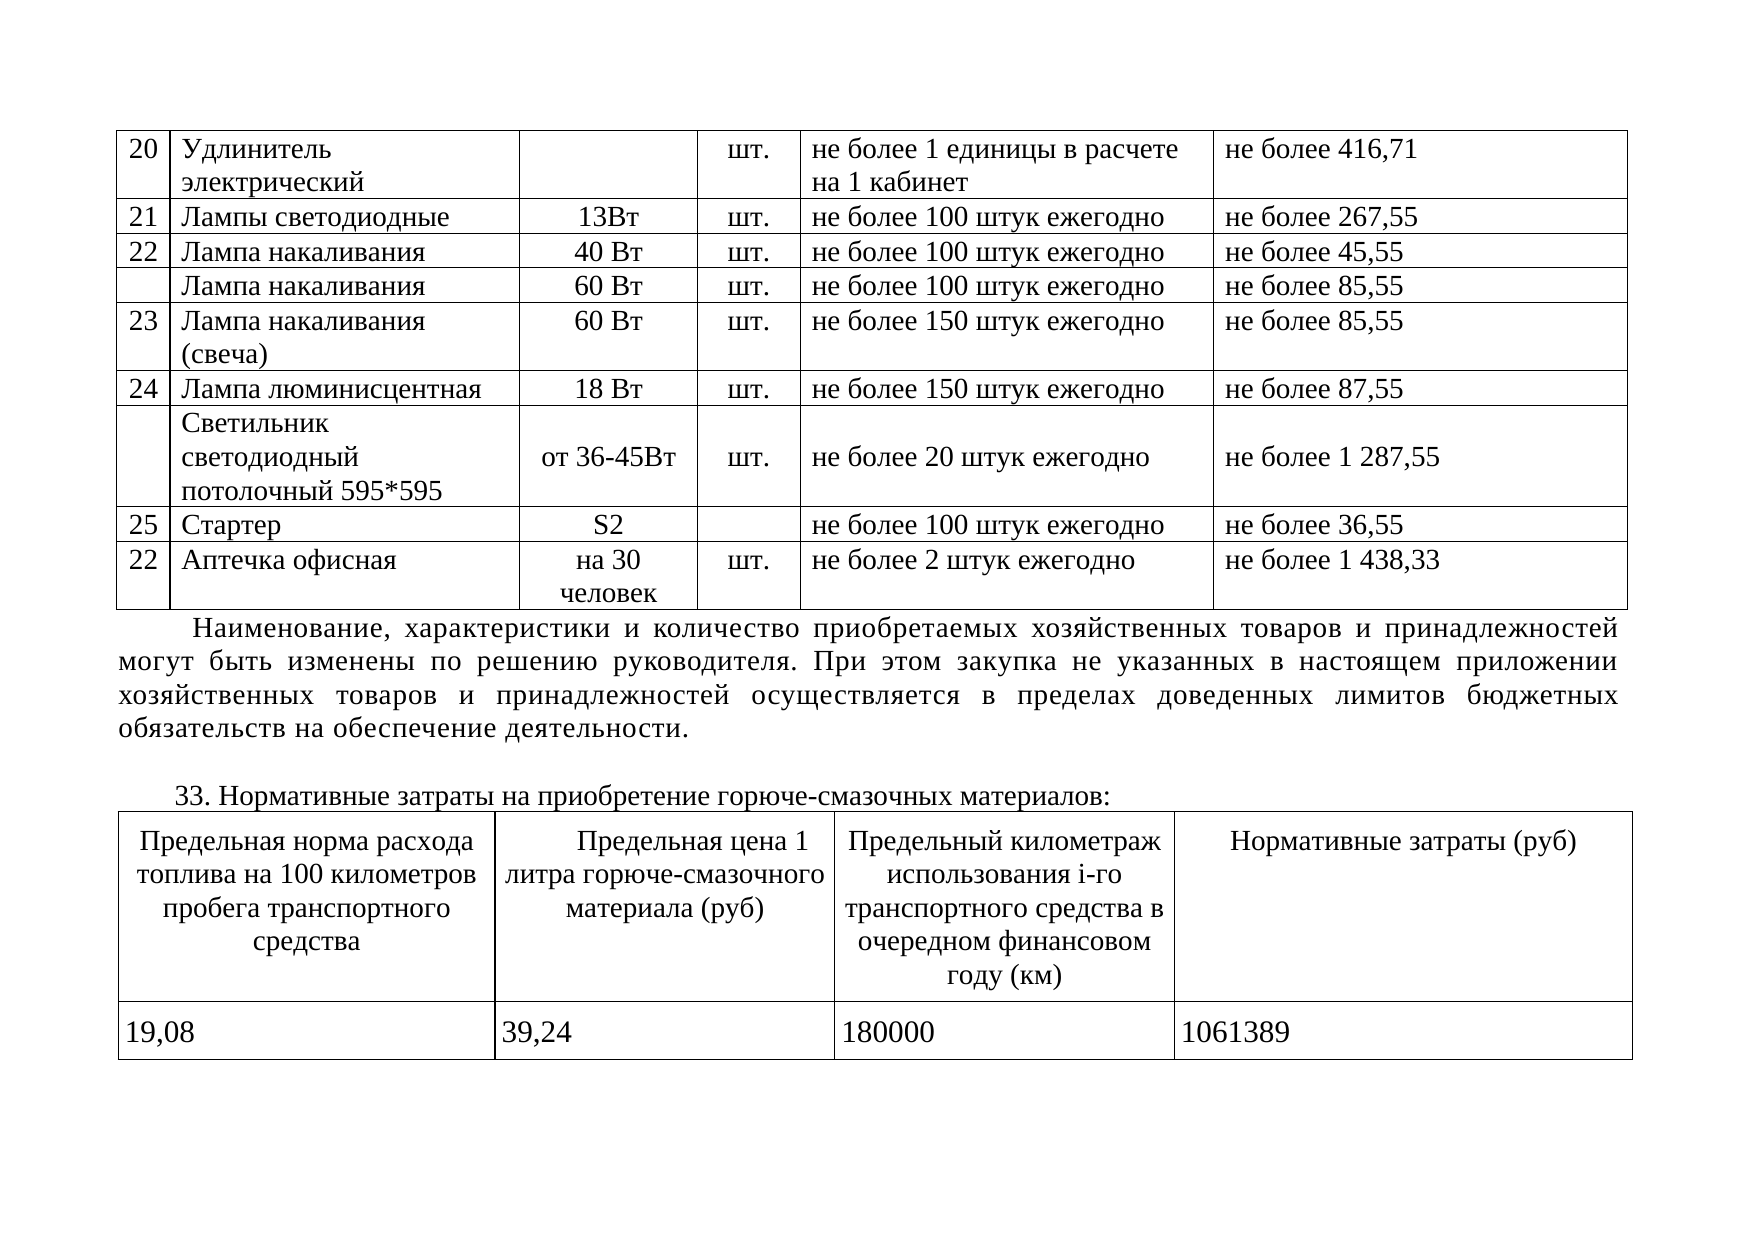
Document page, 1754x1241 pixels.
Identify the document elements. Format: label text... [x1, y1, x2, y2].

table_cell не более 100 штук ежегодно [801, 199, 1213, 233]
table_cell 23 [117, 303, 169, 370]
table_cell не более 85,55 [1214, 268, 1627, 302]
table_cell 39,24 [496, 1002, 834, 1059]
table_cell шт. [698, 131, 800, 198]
table_cell шт. [698, 303, 800, 370]
table_cell Стартер [171, 507, 519, 541]
table_cell 60 Вт [520, 268, 697, 302]
table_cell не более 416,71 [1214, 131, 1627, 198]
table_cell 40 Вт [520, 234, 697, 267]
table_cell не более 85,55 [1214, 303, 1627, 370]
table_cell не более 45,55 [1214, 234, 1627, 267]
table_cell Аптечка офисная [171, 542, 519, 609]
table_cell 25 [117, 507, 169, 541]
table_cell Светильник светодиодный потолочный 595*595 [171, 406, 519, 506]
table_cell не более 100 штук ежегодно [801, 268, 1213, 302]
table_cell 20 [117, 131, 169, 198]
table_cell Удлинитель электрический [171, 131, 519, 198]
table_cell шт. [698, 406, 800, 506]
table_cell от 36-45Вт [520, 406, 697, 506]
table_cell не более 2 штук ежегодно [801, 542, 1213, 609]
table_cell [117, 268, 169, 302]
table_cell не более 150 штук ежегодно [801, 371, 1213, 404]
text Наименование, характеристики и количество приобретаемых хозяйственных товаров и принадлежностей могут быть изменены по решению руководителя. При этом закупка не указанных в настоящем приложении хозяйственных товаров и принадлежностей осуществляется в пределах доведенных лимитов бюджетных обязательств на обеспечение деятельности. [118, 610, 1621, 744]
table_cell Лампа люминисцентная [171, 371, 519, 404]
table_header Предельная норма расхода топлива на 100 километров пробега транспортного средства [119, 812, 494, 1001]
table_cell не более 100 штук ежегодно [801, 507, 1213, 541]
table_cell не более 1 287,55 [1214, 406, 1627, 506]
table_cell Лампа накаливания [171, 268, 519, 302]
table_header Предельный километраж использования i-го транспортного средства в очередном финансовом году (км) [835, 812, 1174, 1001]
table_cell [117, 406, 169, 506]
table_cell 1061389 [1175, 1002, 1632, 1059]
text 33. Нормативные затраты на приобретение горюче-смазочных материалов: [118, 778, 1621, 811]
table_cell 22 [117, 542, 169, 609]
table_cell Лампы светодиодные [171, 199, 519, 233]
table_header Нормативные затраты (руб) [1175, 812, 1632, 1001]
table_cell на 30 человек [520, 542, 697, 609]
table_cell Лампа накаливания [171, 234, 519, 267]
table_cell 180000 [835, 1002, 1174, 1059]
table_cell 19,08 [119, 1002, 494, 1059]
table_cell не более 20 штук ежегодно [801, 406, 1213, 506]
table_header Предельная цена 1 литра горюче-смазочного материала (руб) [496, 812, 834, 1001]
table_cell не более 100 штук ежегодно [801, 234, 1213, 267]
table_cell S2 [520, 507, 697, 541]
table_cell шт. [698, 234, 800, 267]
table_cell шт. [698, 268, 800, 302]
table_cell шт. [698, 371, 800, 404]
table_cell не более 267,55 [1214, 199, 1627, 233]
table_cell не более 150 штук ежегодно [801, 303, 1213, 370]
table_cell не более 1 438,33 [1214, 542, 1627, 609]
table_cell Лампа накаливания (свеча) [171, 303, 519, 370]
table_cell [520, 131, 697, 198]
table_cell 21 [117, 199, 169, 233]
table_cell не более 87,55 [1214, 371, 1627, 404]
table_cell 13Вт [520, 199, 697, 233]
table_cell не более 36,55 [1214, 507, 1627, 541]
table_cell [698, 507, 800, 541]
table_cell 24 [117, 371, 169, 404]
table_cell шт. [698, 199, 800, 233]
table_cell 18 Вт [520, 371, 697, 404]
table_cell не более 1 единицы в расчете на 1 кабинет [801, 131, 1213, 198]
table_cell 22 [117, 234, 169, 267]
table_cell 60 Вт [520, 303, 697, 370]
table_cell шт. [698, 542, 800, 609]
